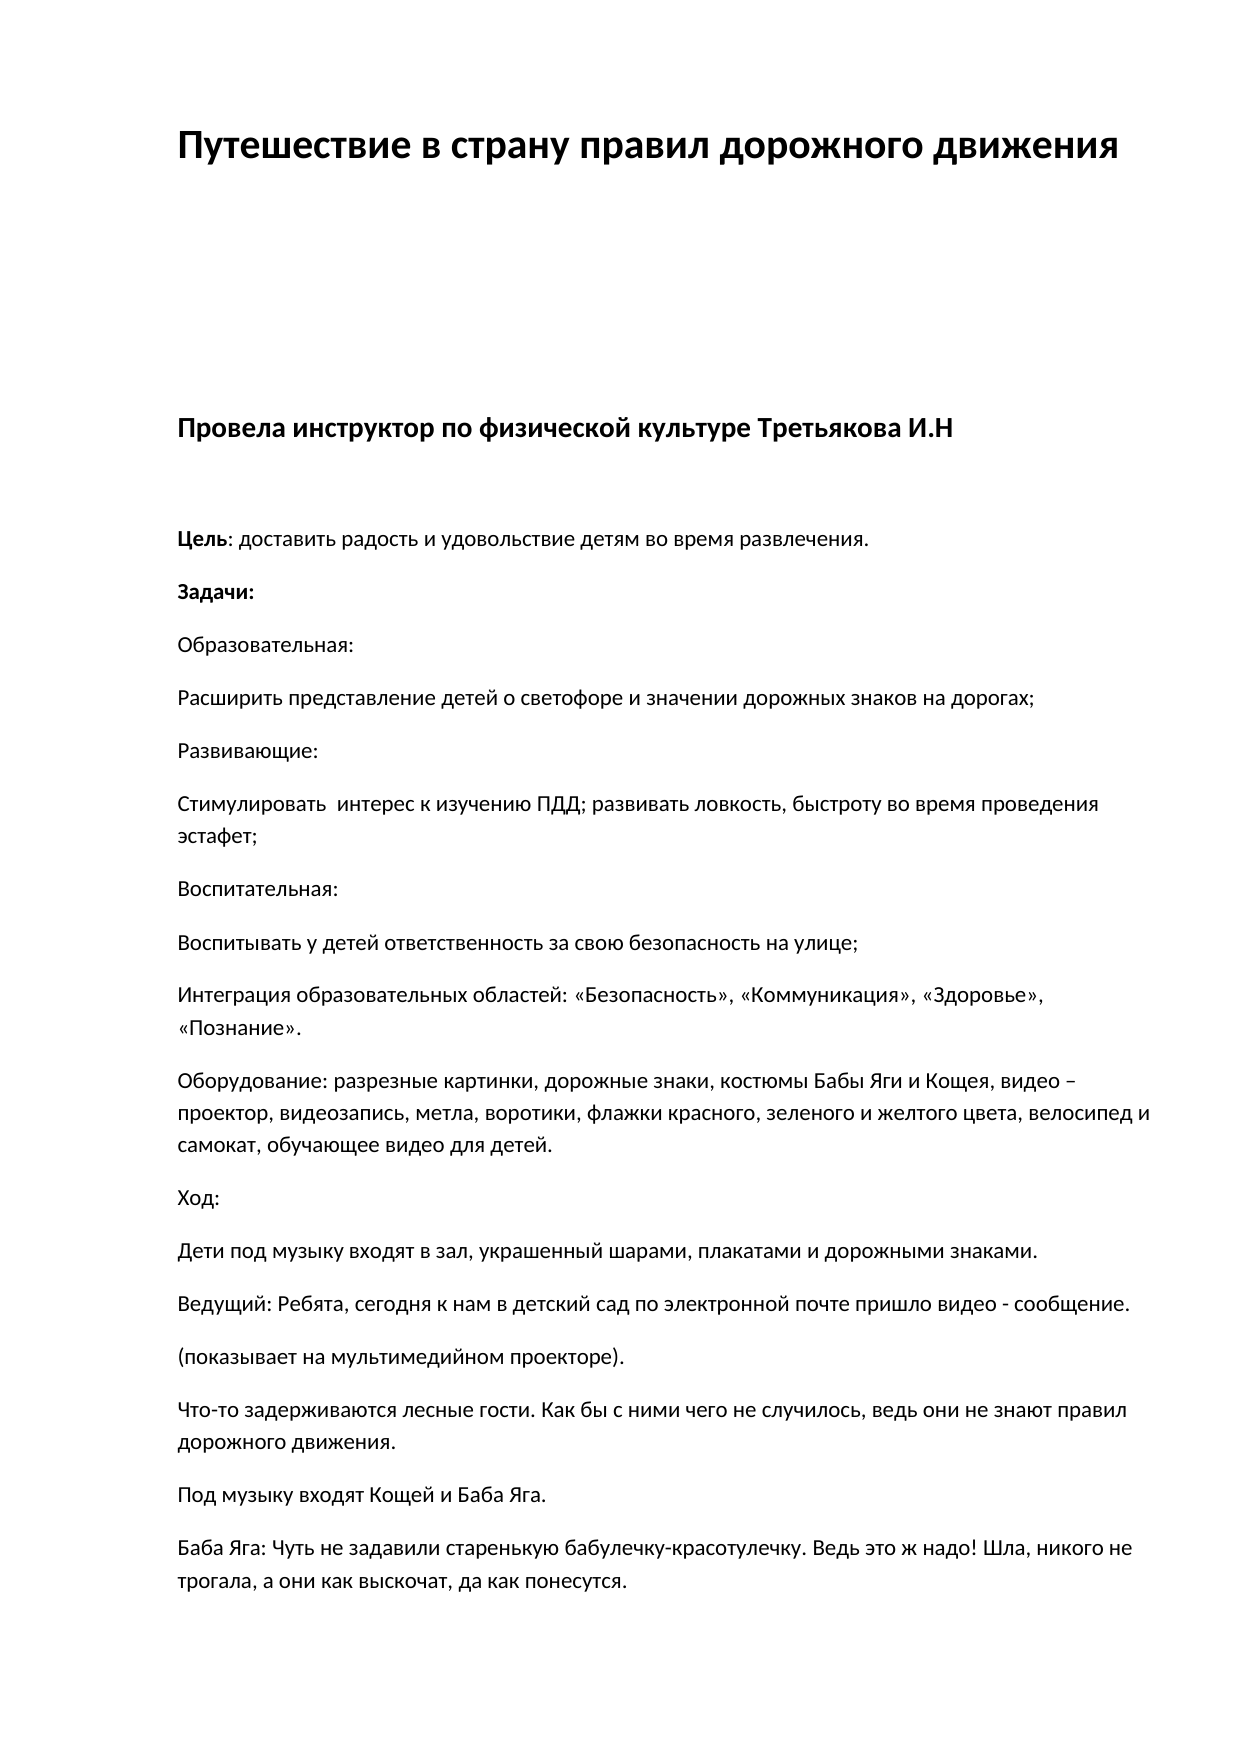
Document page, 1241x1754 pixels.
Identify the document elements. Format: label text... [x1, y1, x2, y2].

text Баба Яга: Чуть не задавили старенькую бабулечку-красотулечку. Ведь это ж надо! Шла, никого не трогала, а они как выскочат, да как понесутся. [177, 1533, 1152, 1594]
text Ход: [177, 1183, 1152, 1211]
text Образовательная: [177, 630, 1152, 658]
text Развивающие: [177, 736, 1152, 764]
text Воспитательная: [177, 874, 1152, 903]
text (показывает на мультимедийном проекторе). [177, 1342, 1152, 1370]
text Воспитывать у детей ответственность за свою безопасность на улице; [177, 928, 1152, 956]
text Оборудование: разрезные картинки, дорожные знаки, костюмы Бабы Яги и Кощея, видео – проектор, видеозапись, метла, воротики, флажки красного, зеленого и желтого цвета, велосипед и самокат, обучающее видео для детей. [177, 1066, 1152, 1158]
text Что-то задерживаются лесные гости. Как бы с ними чего не случилось, ведь они не знают правил дорожного движения. [177, 1395, 1152, 1456]
text Провела инструктор по физической культуре Третьякова И.Н [177, 409, 1152, 445]
text Путешествие в страну правил дорожного движения [177, 118, 1152, 169]
text Задачи: [177, 577, 1152, 605]
text Стимулировать интерес к изучению ПДД; развивать ловкость, быстроту во время проведения эстафет; [177, 789, 1152, 849]
text Расширить представление детей о светофоре и значении дорожных знаков на дорогах; [177, 683, 1152, 711]
text Цель: доставить радость и удовольствие детям во время развлечения. [177, 524, 1152, 552]
text Ведущий: Ребята, сегодня к нам в детский сад по электронной почте пришло видео - сообщение. [177, 1289, 1152, 1317]
text Интеграция образовательных областей: «Безопасность», «Коммуникация», «Здоровье», «Познание». [177, 981, 1152, 1041]
text Дети под музыку входят в зал, украшенный шарами, плакатами и дорожными знаками. [177, 1236, 1152, 1264]
text Под музыку входят Кощей и Баба Яга. [177, 1481, 1152, 1508]
